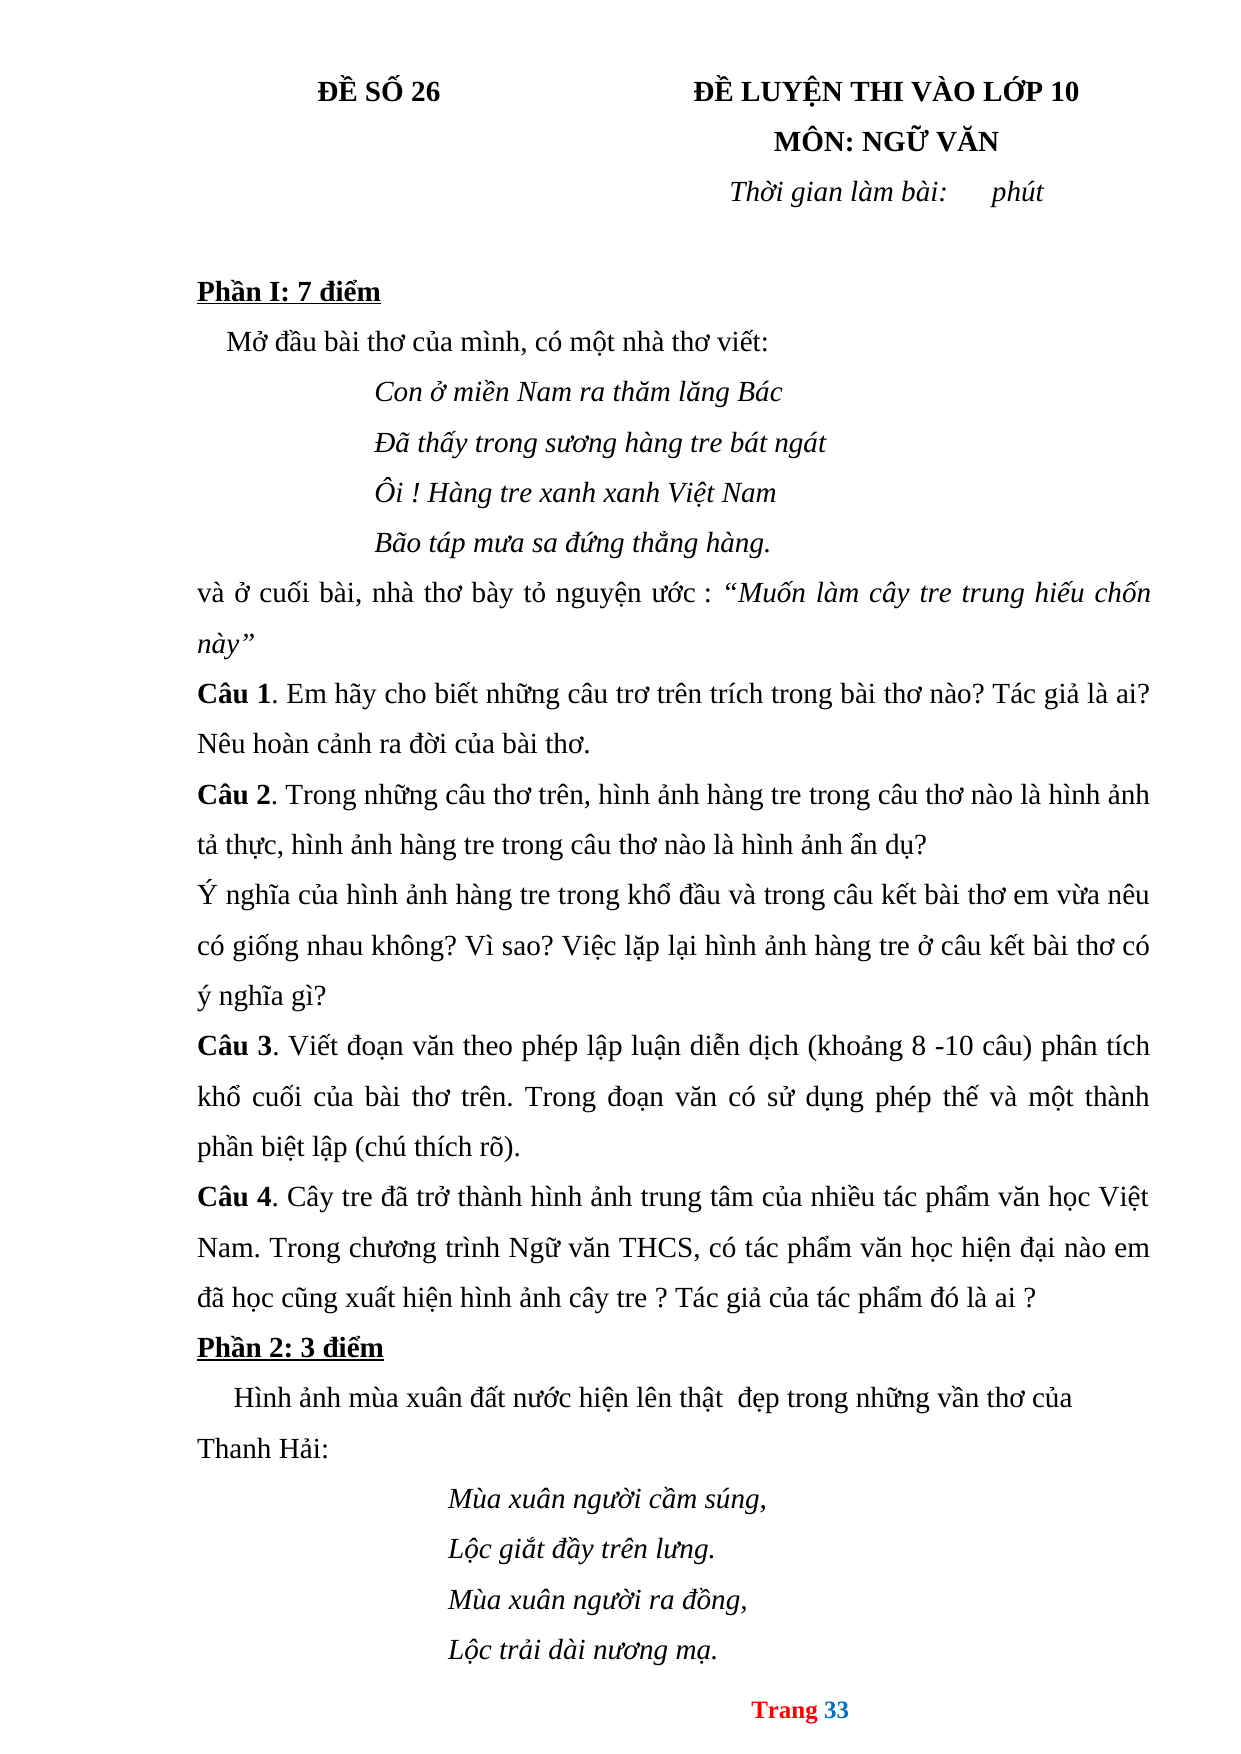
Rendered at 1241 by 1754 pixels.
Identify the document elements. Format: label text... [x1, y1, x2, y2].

table_header ĐỀ LUYỆN THI VÀO LỚP 10 MÔN: NGỮ VĂN Thời gian làm bài: phút [572, 74, 1201, 222]
text Câu 2. Trong những câu thơ trên, hình ảnh hàng tre trong câu thơ nào là hình ảnh tả thực, hình ảnh hàng tre trong câu thơ nào là hình ảnh ẩn dụ? [197, 777, 1152, 861]
text Câu 4. Cây tre đã trở thành hình ảnh trung tâm của nhiều tác phẩm văn học Việt Nam. Trong chương trình Ngữ văn THCS, có tác phẩm văn học hiện đại nào em đã học cũng xuất hiện hình ảnh cây tre ? Tác giả của tác phẩm đó là ai ? [197, 1179, 1152, 1313]
text Mùa xuân người cầm súng, [197, 1481, 1152, 1515]
text Con ở miền Nam ra thăm lăng Bác [374, 374, 1152, 408]
text Phần 2: 3 điểm [197, 1330, 1152, 1364]
text Ý nghĩa của hình ảnh hàng tre trong khổ đầu và trong câu kết bài thơ em vừa nêu có giống nhau không? Vì sao? Việc lặp lại hình ảnh hàng tre ở câu kết bài thơ có ý nghĩa gì? [197, 877, 1152, 1012]
text Lộc giắt đầy trên lưng. [197, 1532, 1152, 1565]
text Mùa xuân người ra đồng, [197, 1582, 1152, 1615]
text Mở đầu bài thơ của mình, có một nhà thơ viết: [197, 324, 1152, 358]
text và ở cuối bài, nhà thơ bày tỏ nguyện ước : “Muốn làm cây tre trung hiếu chốn này” [197, 576, 1152, 659]
text Câu 1. Em hãy cho biết những câu trơ trên trích trong bài thơ nào? Tác giả là ai? Nêu hoàn cảnh ra đời của bài thơ. [197, 676, 1152, 760]
text Lộc trải dài nương mạ. [197, 1632, 1152, 1666]
text Câu 3. Viết đoạn văn theo phép lập luận diễn dịch (khoảng 8 -10 câu) phân tích khổ cuối của bài thơ trên. Trong đoạn văn có sử dụng phép thế và một thành phần biệt lập (chú thích rõ). [197, 1028, 1152, 1163]
text Hình ảnh mùa xuân đất nước hiện lên thật đẹp trong những vần thơ của Thanh Hải: [197, 1381, 1152, 1464]
text Bão táp mưa sa đứng thẳng hàng. [374, 525, 1152, 559]
text Phần I: 7 điểm [197, 274, 1152, 307]
table_header ĐỀ SỐ 26 [186, 74, 571, 222]
text Đã thấy trong sương hàng tre bát ngát [374, 425, 1152, 458]
text Ôi ! Hàng tre xanh xanh Việt Nam [374, 475, 1152, 508]
